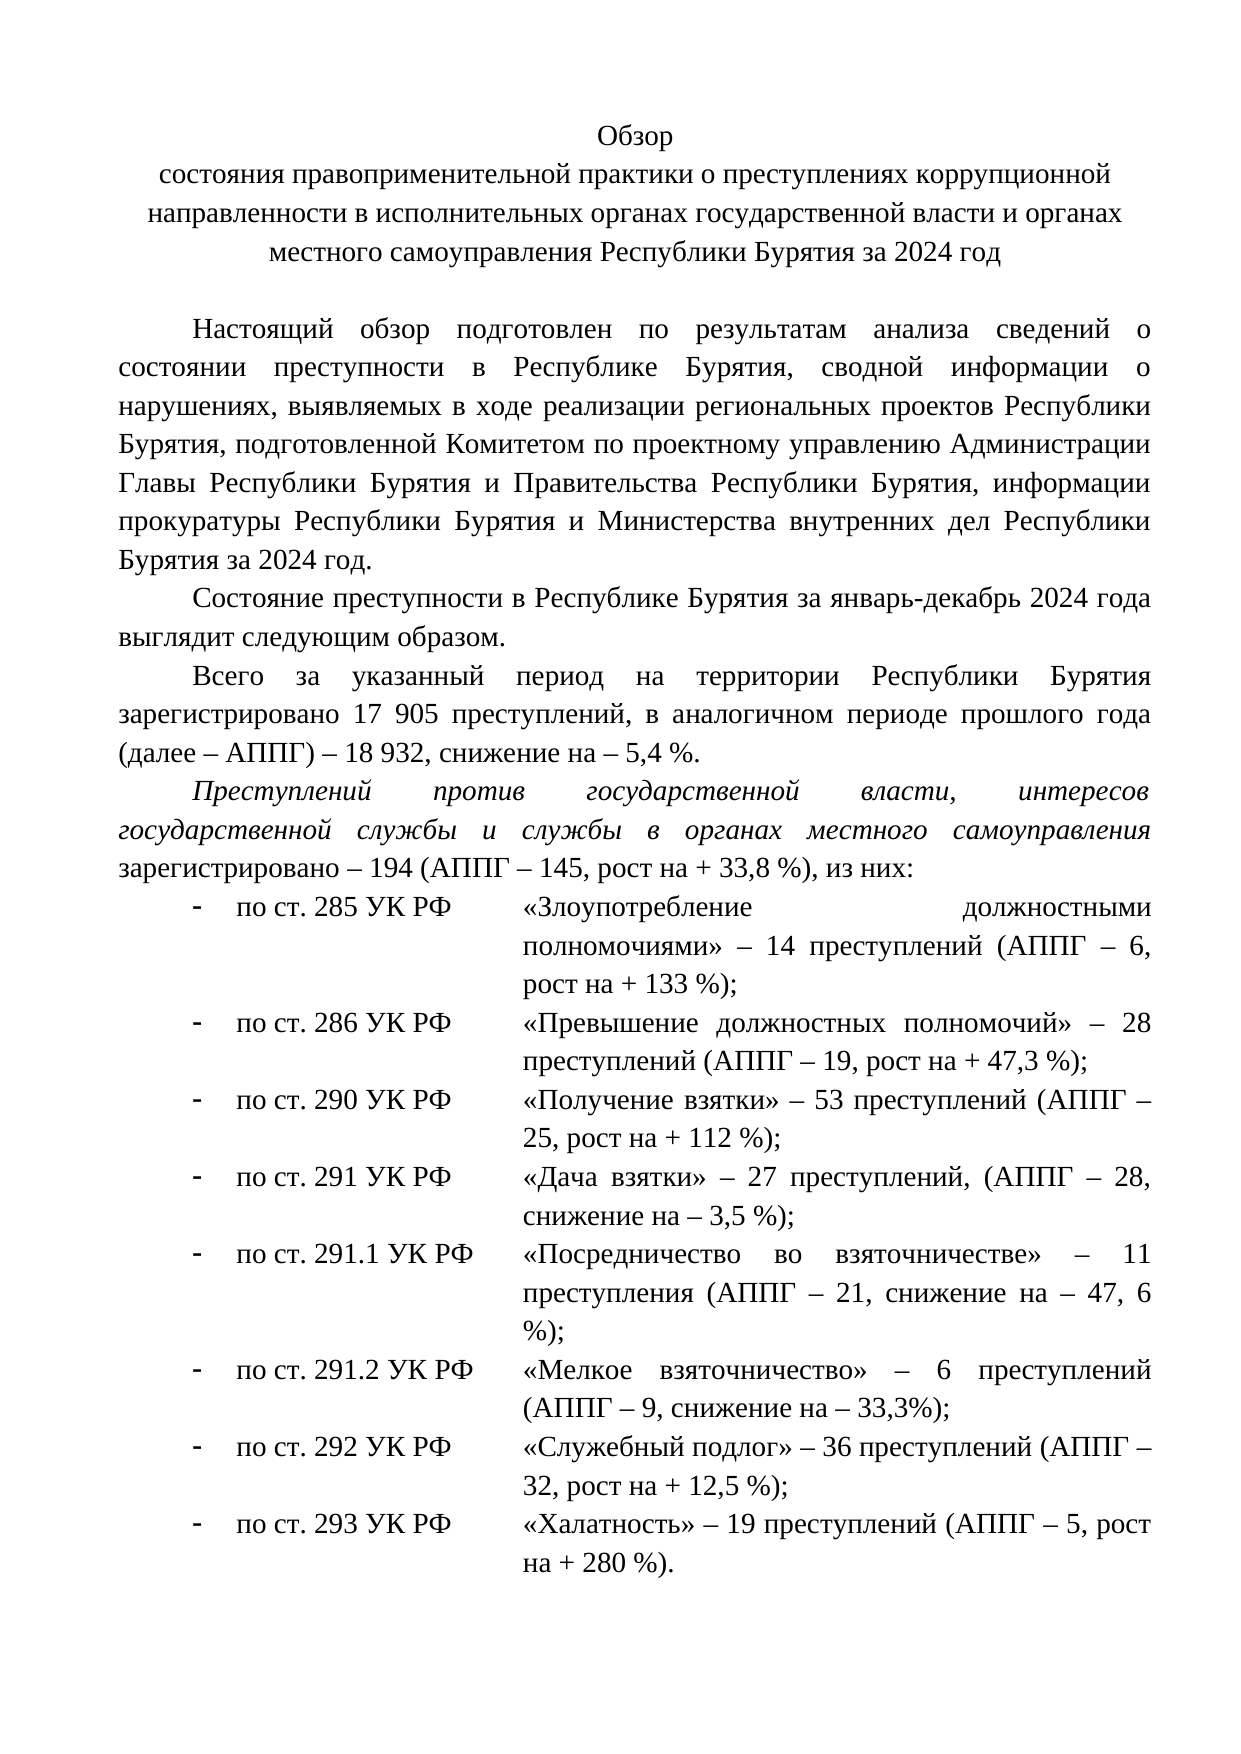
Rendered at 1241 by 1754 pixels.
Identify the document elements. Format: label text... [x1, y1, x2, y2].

list по ст. 285 УК РФ «Злоупотребление должностными полномочиями» – 14 преступлений (АППГ – 6, рост на + 133 %); [192, 889, 1152, 1000]
text Обзор [118, 118, 1152, 152]
list по ст. 291.2 УК РФ «Мелкое взяточничество» – 6 преступлений (АППГ – 9, снижение на – 33,3%); [192, 1352, 1152, 1424]
text Преступлений против государственной власти, интересов государственной службы и службы в органах местного самоуправления зарегистрировано – 194 (АППГ – 145, рост на + 33,8 %), из них: [118, 773, 1152, 884]
list по ст. 286 УК РФ «Превышение должностных полномочий» – 28 преступлений (АППГ – 19, рост на + 47,3 %); [192, 1005, 1152, 1077]
text состояния правоприменительной практики о преступлениях коррупционной направленности в исполнительных органах государственной власти и органах местного самоуправления Республики Бурятия за 2024 год [118, 157, 1152, 267]
list по ст. 290 УК РФ «Получение взятки» – 53 преступлений (АППГ – 25, рост на + 112 %); [192, 1082, 1152, 1154]
list по ст. 292 УК РФ «Служебный подлог» – 36 преступлений (АППГ – 32, рост на + 12,5 %); [192, 1429, 1152, 1501]
list по ст. 291 УК РФ «Дача взятки» – 27 преступлений, (АППГ – 28, снижение на – 3,5 %); [192, 1159, 1152, 1231]
text Всего за указанный период на территории Республики Бурятия зарегистрировано 17 905 преступлений, в аналогичном периоде прошлого года (далее – АППГ) – 18 932, снижение на – 5,4 %. [118, 658, 1152, 768]
list по ст. 291.1 УК РФ «Посредничество во взяточничестве» – 11 преступления (АППГ – 21, снижение на – 47, 6 %); [192, 1236, 1152, 1347]
text Настоящий обзор подготовлен по результатам анализа сведений о состоянии преступности в Республике Бурятия, сводной информации о нарушениях, выявляемых в ходе реализации региональных проектов Республики Бурятия, подготовленной Комитетом по проектному управлению Администрации Главы Республики Бурятия и Правительства Республики Бурятия, информации прокуратуры Республики Бурятия и Министерства внутренних дел Республики Бурятия за 2024 год. [118, 311, 1152, 576]
text Состояние преступности в Республике Бурятия за январь-декабрь 2024 года выглядит следующим образом. [118, 581, 1152, 653]
list по ст. 293 УК РФ «Халатность» – 19 преступлений (АППГ – 5, рост на + 280 %). [192, 1506, 1152, 1578]
